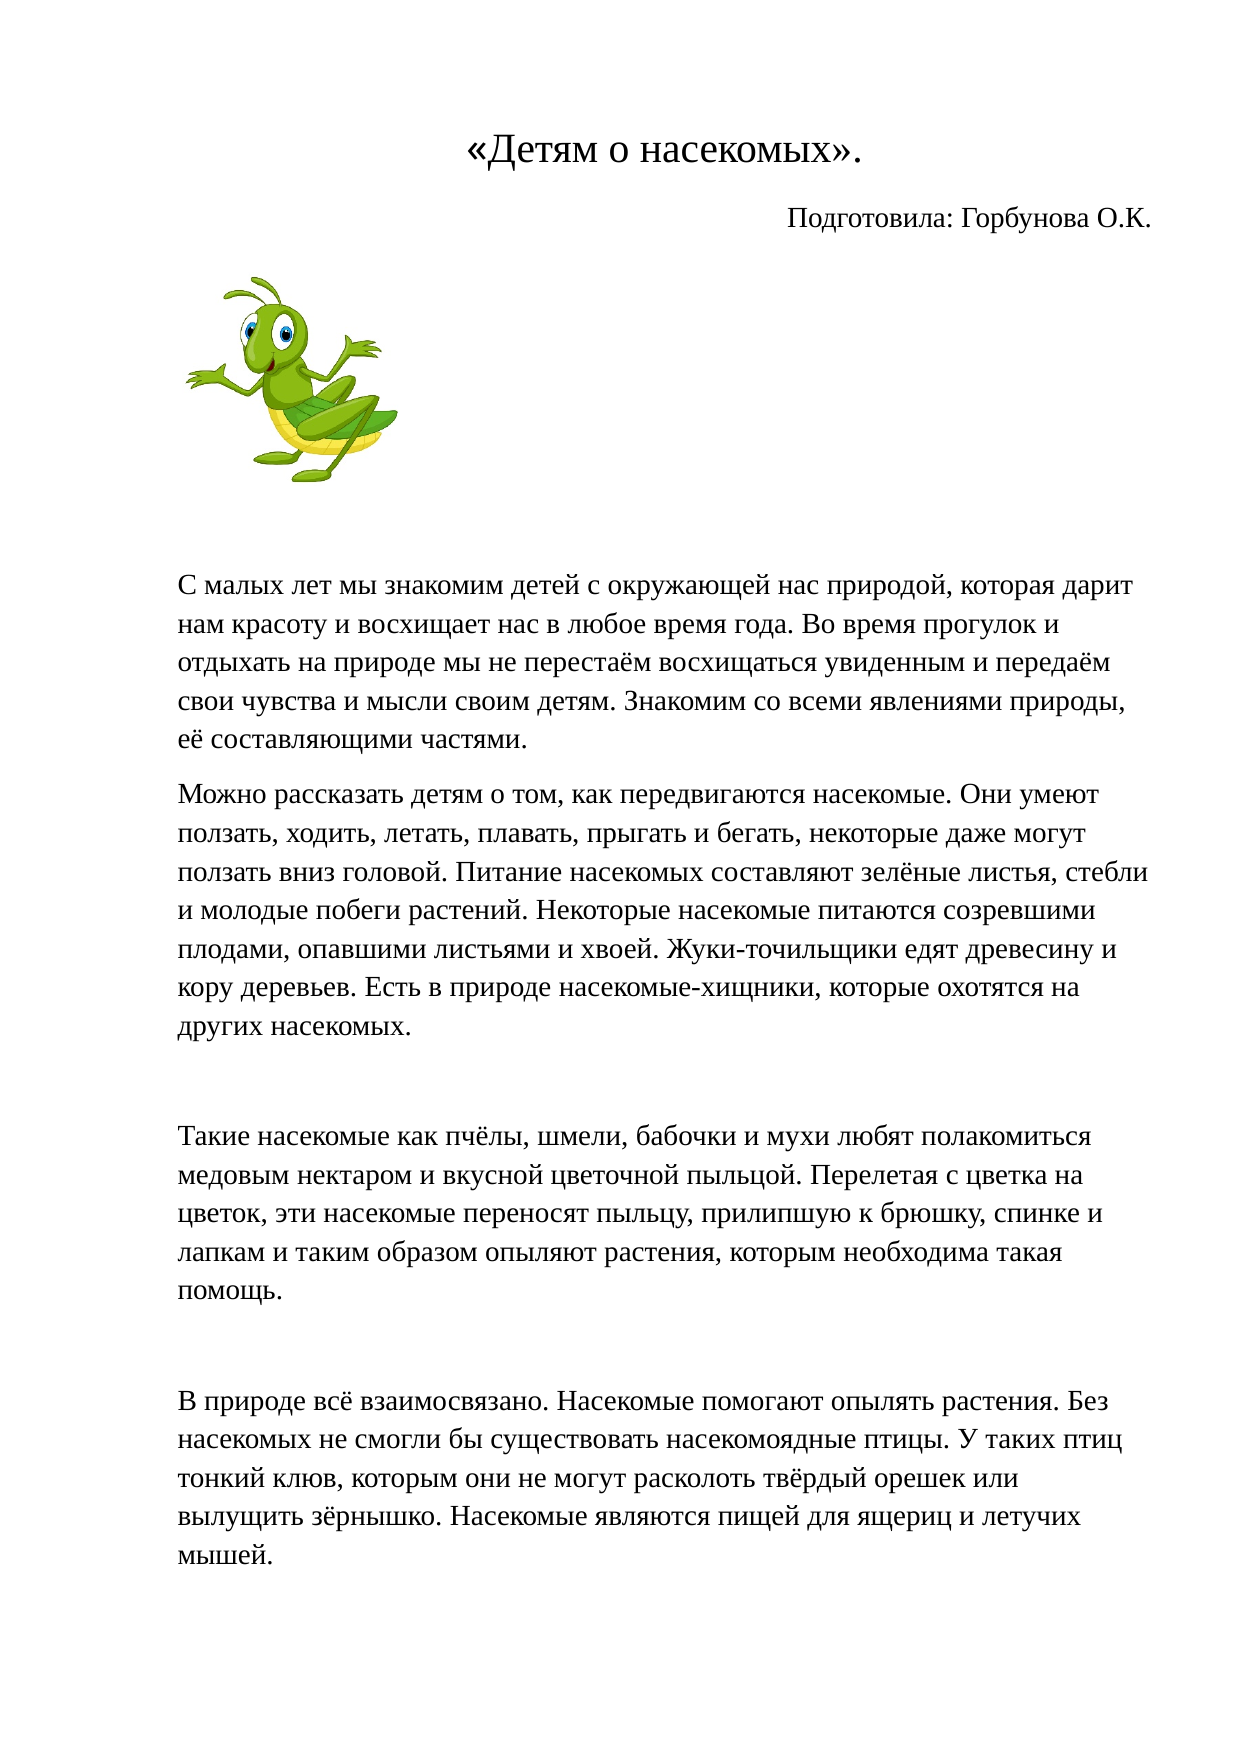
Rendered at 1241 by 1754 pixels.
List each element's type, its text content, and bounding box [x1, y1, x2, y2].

text «Детям о насекомых». [177, 118, 1152, 175]
text Подготовила: Горбунова О.К. [177, 200, 1152, 233]
text Такие насекомые как пчёлы, шмели, бабочки и мухи любят полакомиться медовым нектаром и вкусной цветочной пыльцой. Перелетая с цветка на цветок, эти насекомые переносят пыльцу, прилипшую к брюшку, спинке и лапкам и таким образом опыляют растения, которым необходима такая помощь. [177, 1118, 1152, 1306]
text В природе всё взаимосвязано. Насекомые помогают опылять растения. Без насекомых не смогли бы существовать насекомоядные птицы. У таких птиц тонкий клюв, которым они не могут расколоть твёрдый орешек или вылущить зёрнышко. Насекомые являются пищей для ящериц и летучих мышей. [177, 1383, 1152, 1571]
text С малых лет мы знакомим детей с окружающей нас природой, которая дарит нам красоту и восхищает нас в любое время года. Во время прогулок и отдыхать на природе мы не перестаём восхищаться увиденным и передаём свои чувства и мысли своим детям. Знакомим со всеми явлениями природы, её составляющими частями. [177, 567, 1152, 755]
text Можно рассказать детям о том, как передвигаются насекомые. Они умеют ползать, ходить, летать, плавать, прыгать и бегать, некоторые даже могут ползать вниз головой. Питание насекомых составляют зелёные листья, стебли и молодые побеги растений. Некоторые насекомые питаются созревшими плодами, опавшими листьями и хвоей. Жуки-точильщики едят древесину и кору деревьев. Есть в природе насекомые-хищники, которые охотятся на других насекомых. [177, 777, 1152, 1041]
picture [182, 272, 399, 486]
